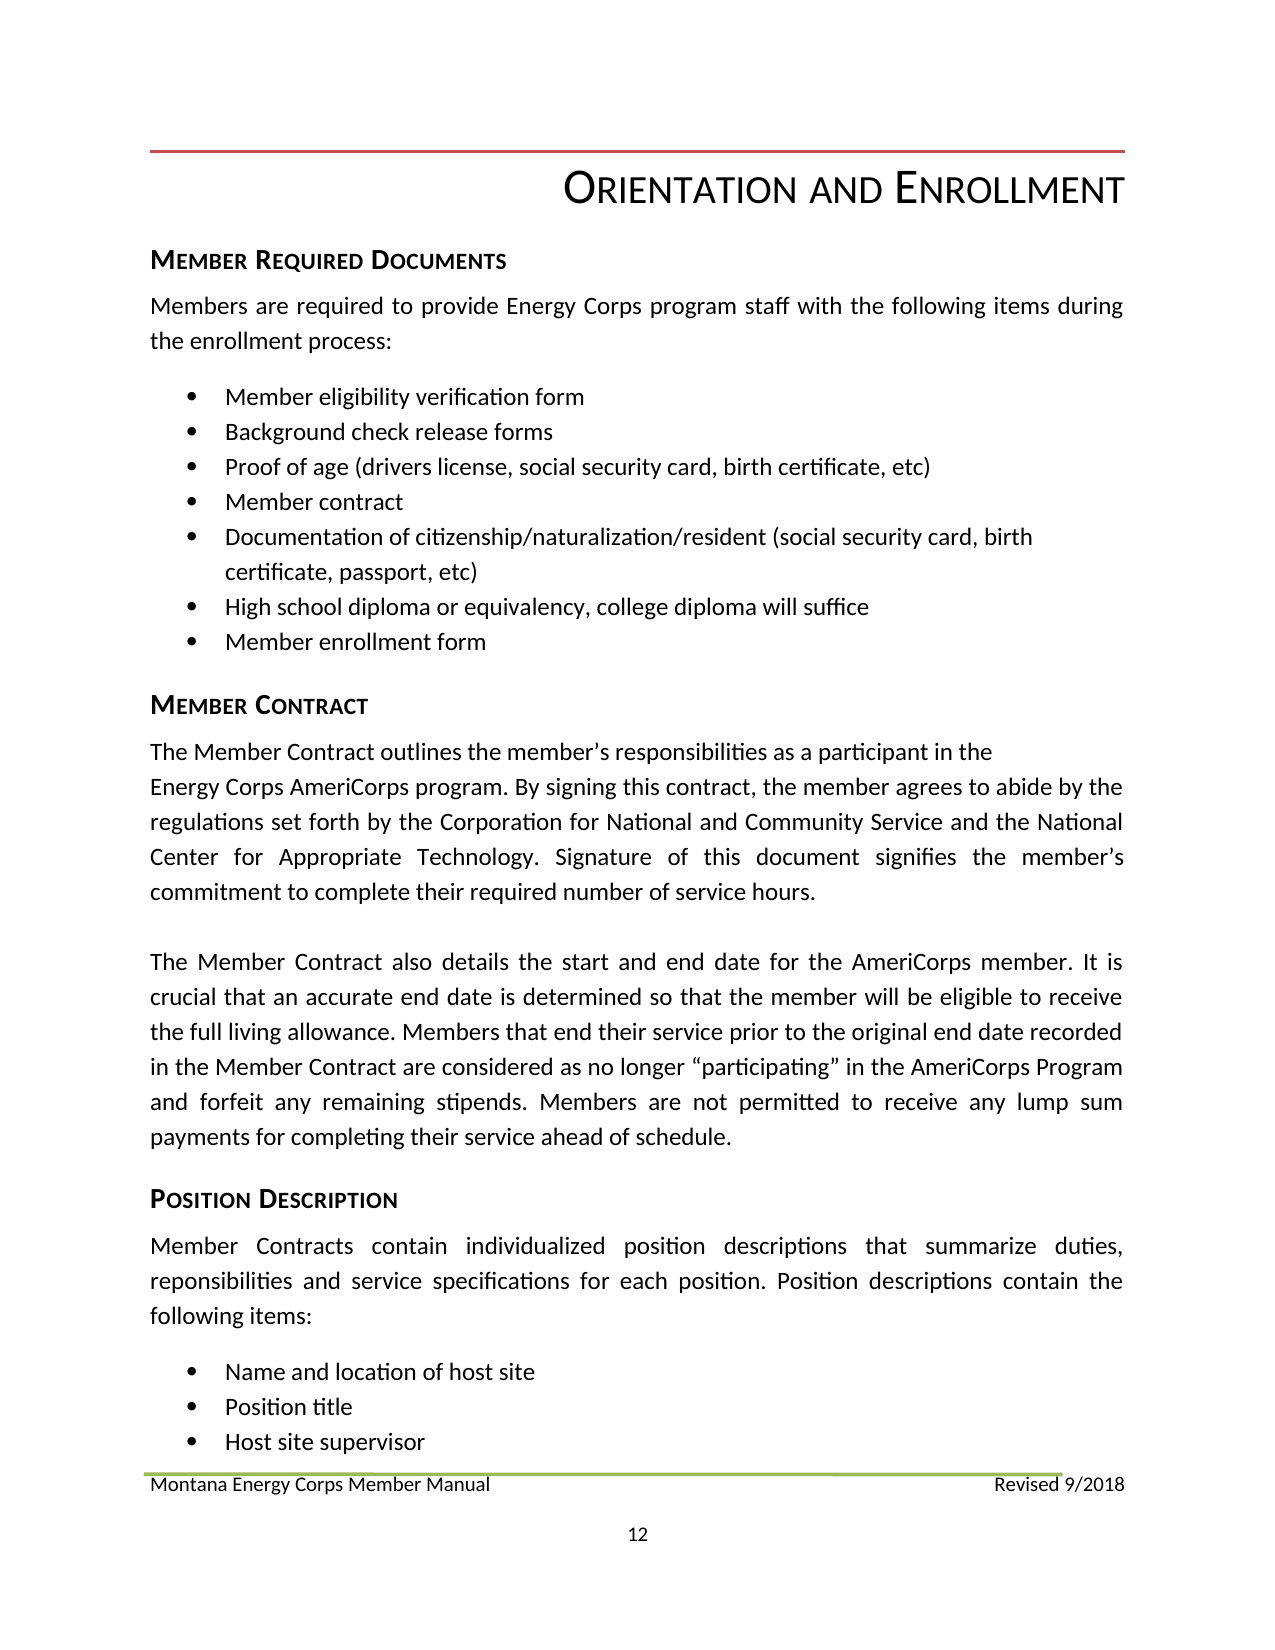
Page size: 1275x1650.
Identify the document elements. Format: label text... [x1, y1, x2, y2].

list Host site supervisor [187, 1426, 1125, 1456]
subtitle Member Required Documents [150, 241, 1125, 277]
list Proof of age (drivers license, social security card, birth certificate, etc) [187, 451, 1125, 482]
text Member Contracts contain individualized position descriptions that summarize duties, reponsibilities and service specifications for each position. Position descriptions contain the following items: [150, 1230, 1125, 1330]
text The Member Contract outlines the member’s responsibilities as a participant in the [150, 736, 1125, 766]
title Orientation Enrollment [150, 153, 1125, 216]
subtitle Position Description [150, 1181, 1125, 1216]
list Member eligibility verification form [187, 381, 1125, 412]
list Background check release forms [187, 416, 1125, 447]
text Members are required to provide Energy Corps program staff with the following items during the enrollment process: [150, 291, 1125, 356]
list High school diploma or equivalency, college diploma will suffice [187, 591, 1125, 622]
list Member enrollment form [187, 626, 1125, 657]
list Position title [187, 1391, 1125, 1421]
subtitle Member Contract [150, 686, 1125, 722]
list Member contract [187, 486, 1125, 517]
text Energy Corps AmeriCorps program. By signing this contract, the member agrees to abide by the regulations set forth by the Corporation for National and Community Service and the for Appropriate Technology. Signature of this document signifies the member’s commitment to complete their required number of service hours. [150, 771, 1125, 906]
list Documentation of citizenship/naturalization/resident (social security card, birth certificate, passport, etc) [187, 521, 1125, 587]
text The Member Contract also details the start and end date for the AmeriCorps member. It is crucial that an accurate end date is determined so that the member will be eligible to receive the full living allowance. Members that end their service prior to the original end date recorded in the Member Contract are considered as no longer “participating” in the AmeriCorps Program and forfeit any remaining stipends. Members are not permitted to receive any lump sum payments for completing their service ahead of schedule. [150, 946, 1125, 1151]
list Name and location of host site [187, 1356, 1125, 1386]
